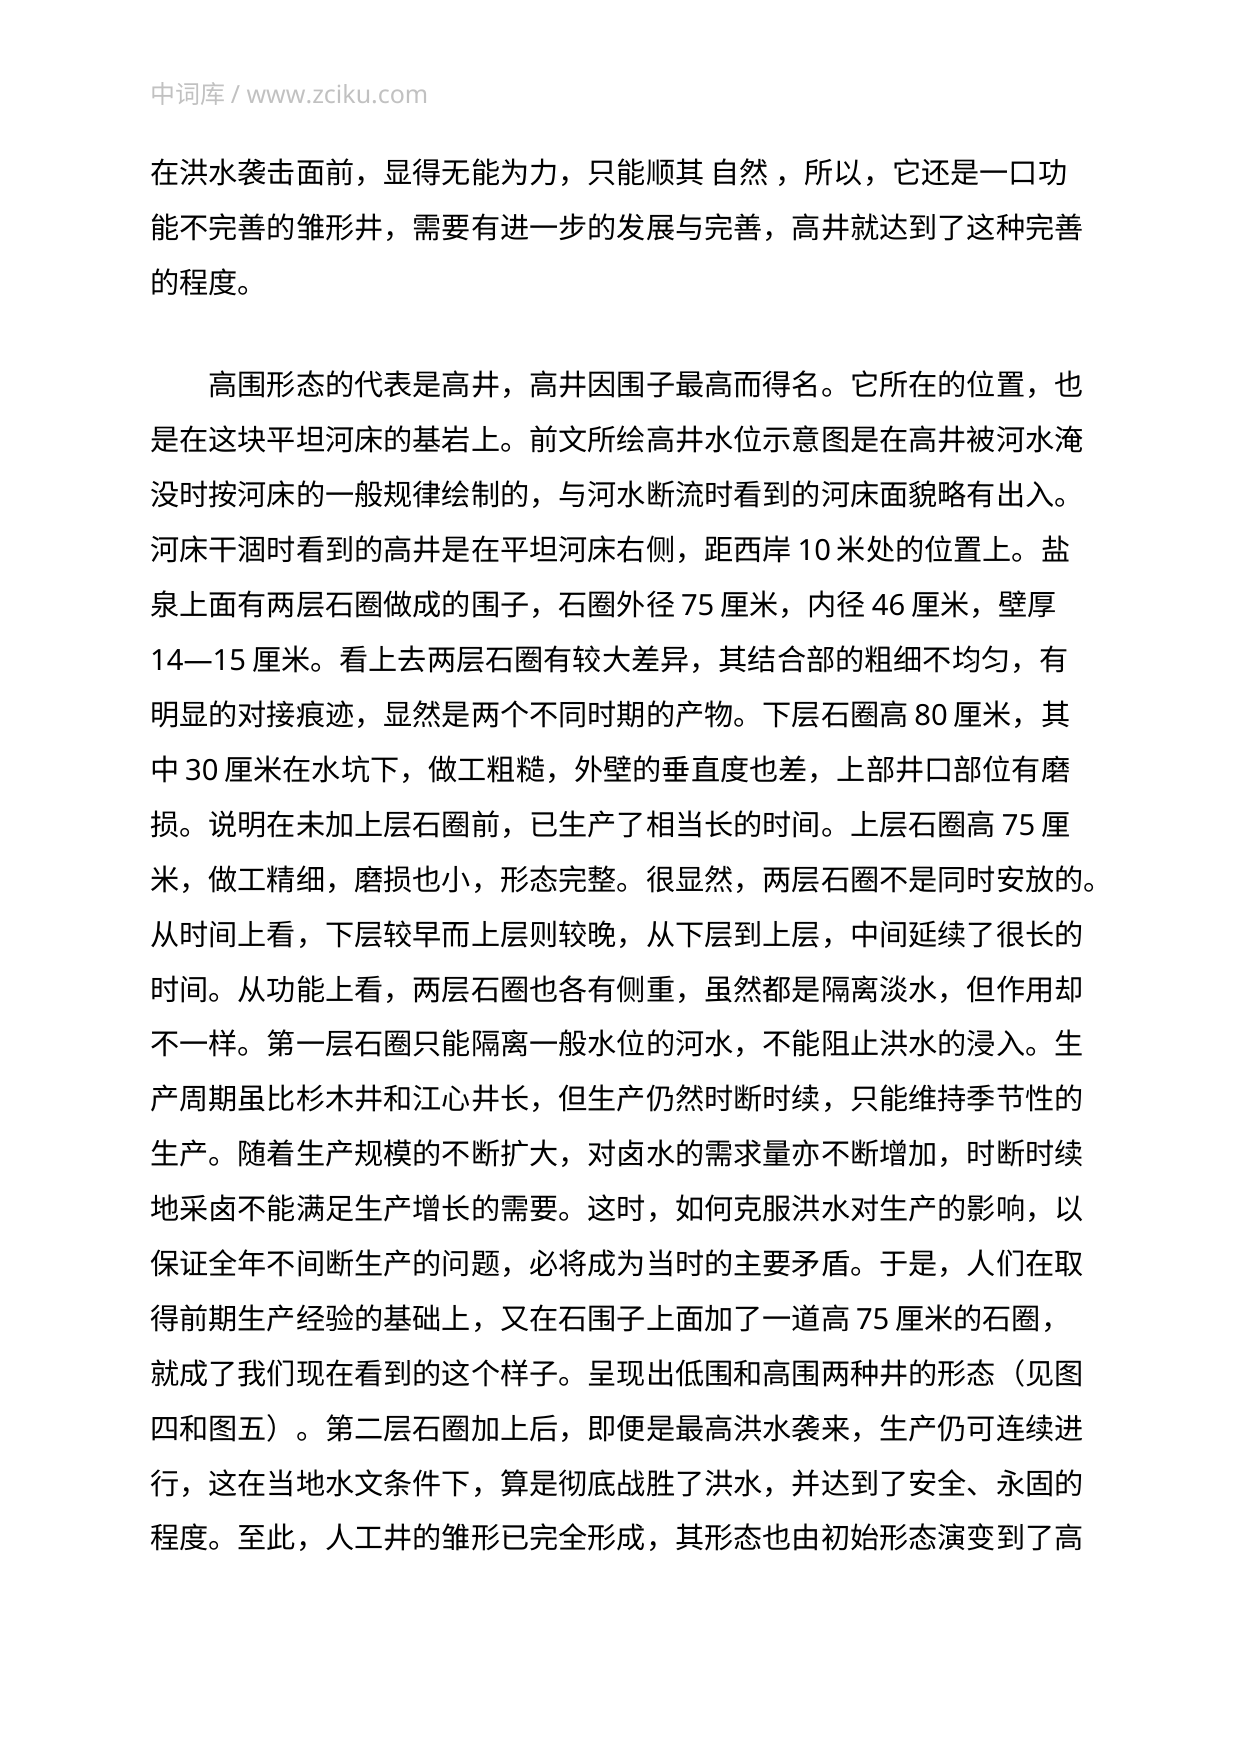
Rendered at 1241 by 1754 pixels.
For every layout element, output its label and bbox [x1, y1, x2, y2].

text [150, 150, 1090, 302]
text [150, 362, 1090, 1557]
